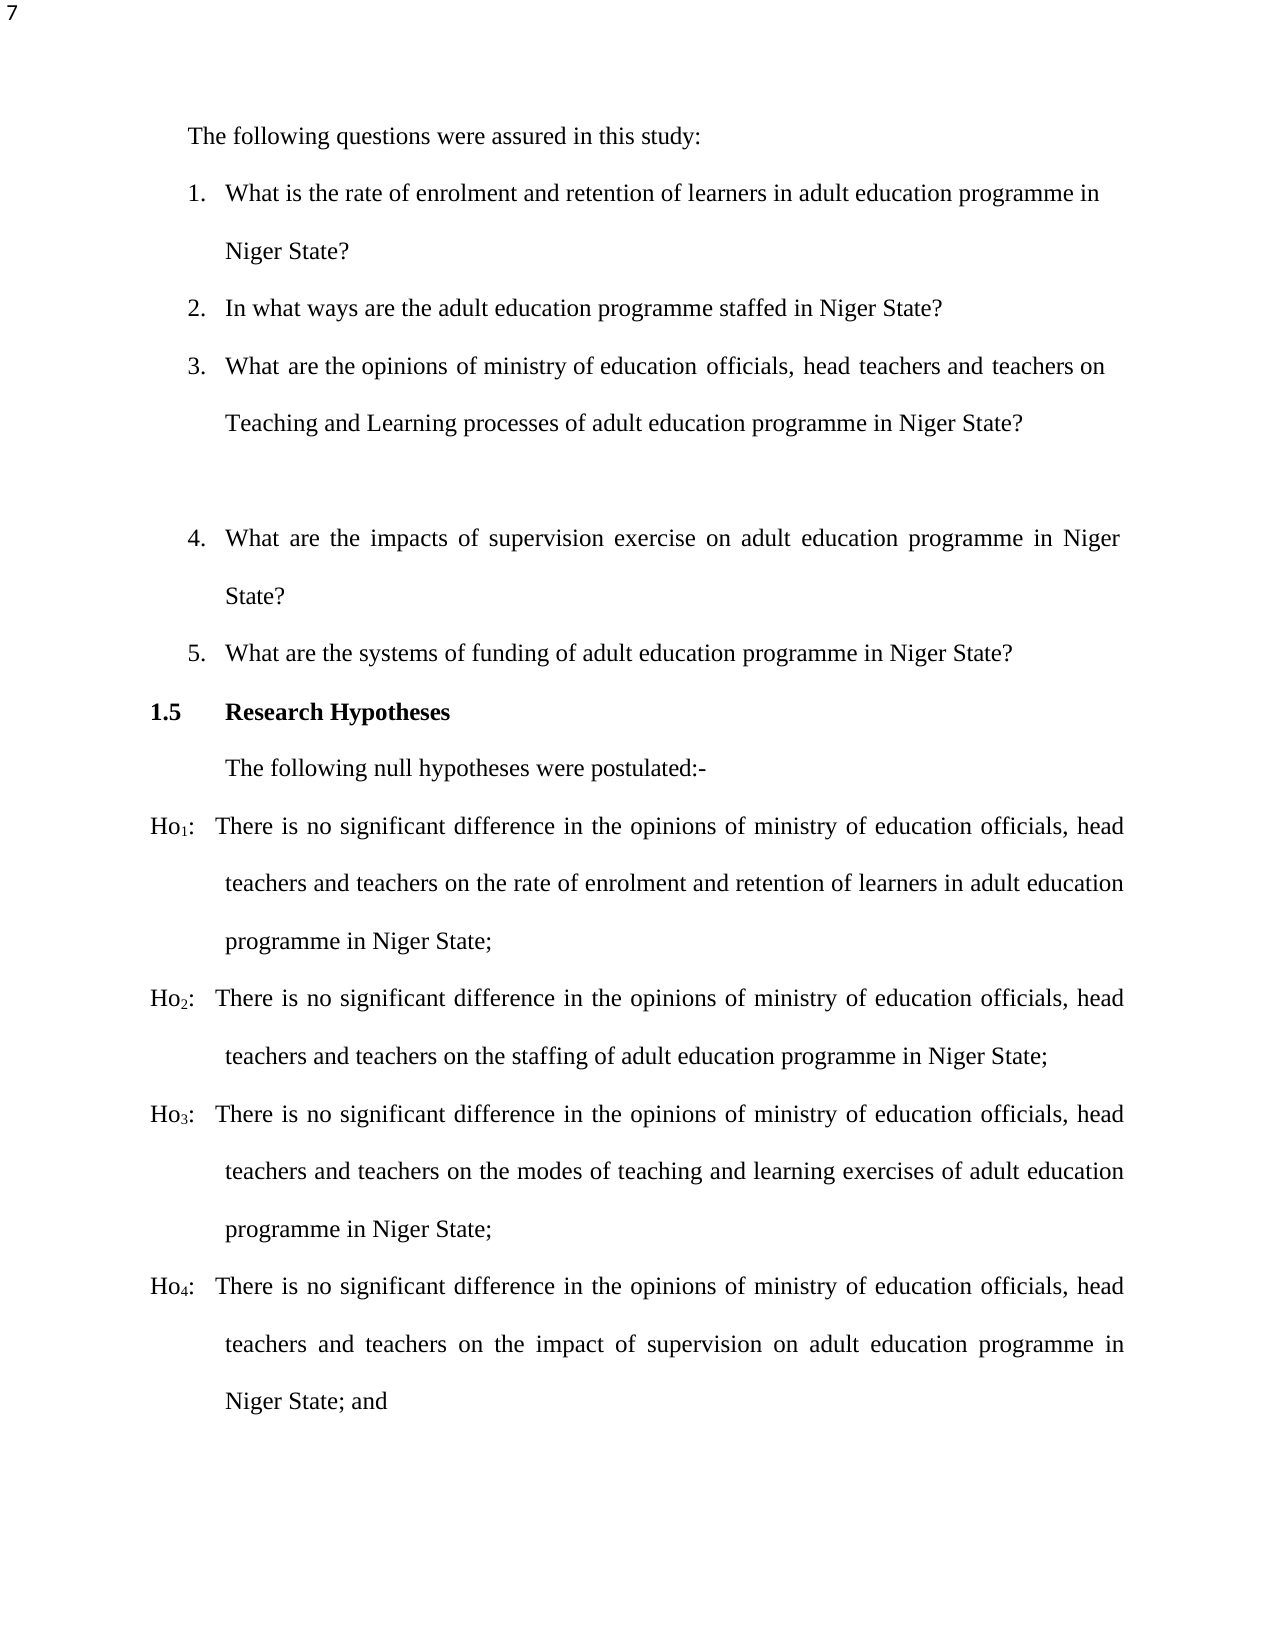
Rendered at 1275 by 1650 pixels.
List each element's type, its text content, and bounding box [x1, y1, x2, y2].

list What are the impacts of supervision exercise on adult education programme in Niger State? [187, 523, 1124, 610]
list What are the systems of funding of adult education programme in Niger State? [187, 638, 1231, 667]
list What are the opinions of ministry of education officials, head teachers and teachers on Teaching and Learning processes of adult education programme in Niger State? [187, 351, 1125, 437]
text Ho4: There is no significant difference in the opinions of ministry of education officials, head teachers and teachers on the impact of supervision on adult education programme in Niger State; and [150, 1271, 1125, 1415]
list In what ways are the adult education programme staffed in Niger State? [187, 293, 1231, 322]
subtitle Research Hypotheses [150, 697, 1231, 725]
text Ho1: There is no significant difference in the opinions of ministry of education officials, head teachers and teachers on the rate of enrolment and retention of learners in adult education programme in Niger State; [150, 811, 1125, 955]
list What is the rate of enrolment and retention of learners in adult education programme in Niger State? [187, 178, 1124, 265]
text Ho3: There is no significant difference in the opinions of ministry of education officials, head teachers and teachers on the modes of teaching and learning exercises of adult education programme in Niger State; [150, 1099, 1125, 1242]
text The following null hypotheses were postulated:- [225, 753, 1231, 782]
text Ho2: There is no significant difference in the opinions of ministry of education officials, head teachers and teachers on the staffing of adult education programme in Niger State; [150, 983, 1125, 1070]
text The following questions were assured in this study: [187, 121, 1231, 150]
